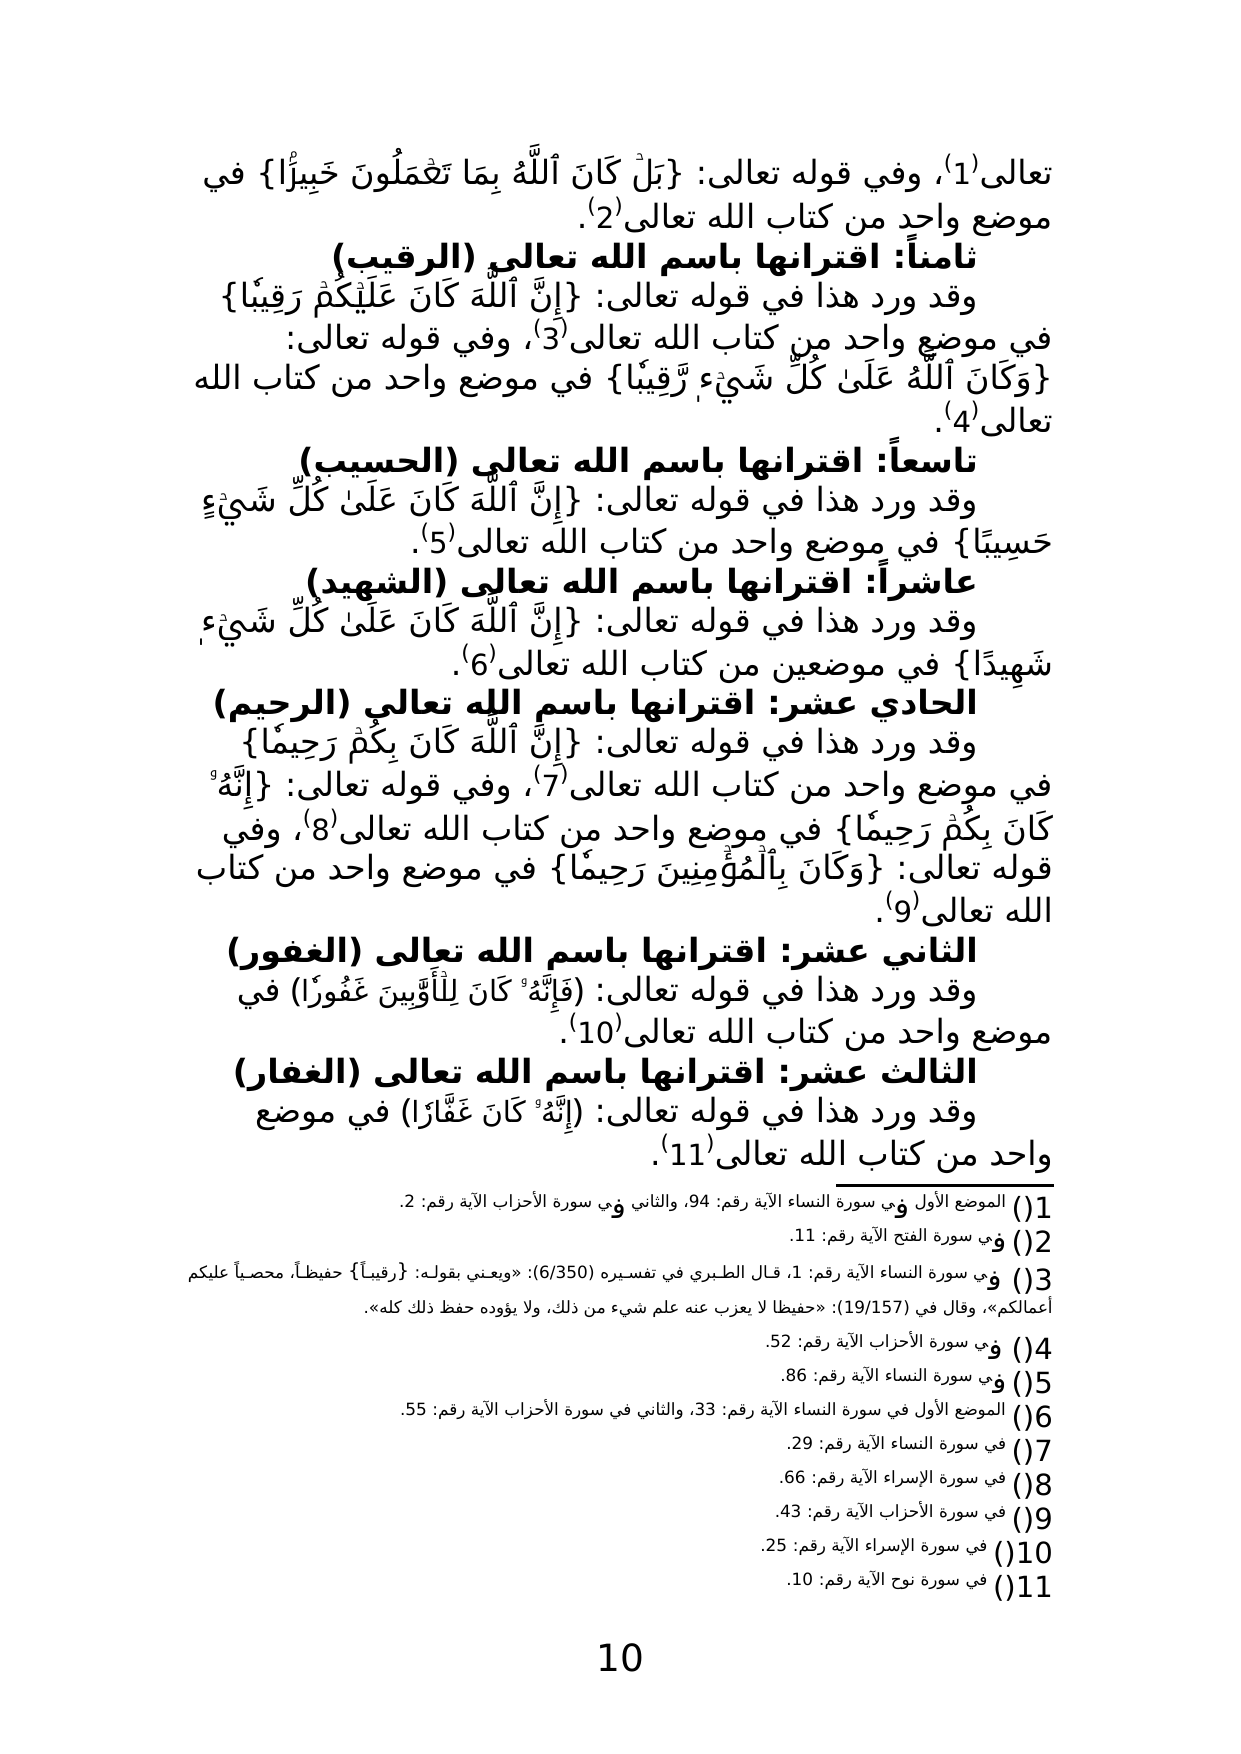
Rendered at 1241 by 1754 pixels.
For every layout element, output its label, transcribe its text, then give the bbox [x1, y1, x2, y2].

text وقد ورد هذا في قوله تعالى: {إِنَّ ٱللَّهَ كَانَ عَلَىٰ كُلِّ شَيۡءٖ شَهِيدًا} في موضعين من كتاب الله تعالى(). [187, 601, 1053, 684]
text ثامناً: اقترانها باسم الله تعالى (الرقيب) [187, 237, 1053, 276]
text وقد ورد هذا في قوله تعالى: ﴿إِنَّهُۥ كَانَ غَفَّارٗا﴾ في موضع واحد من كتاب الله تعالى(). [187, 1092, 1053, 1174]
text الثالث عشر: اقترانها باسم الله تعالى (الغفار) [187, 1053, 1053, 1092]
text الحادي عشر: اقترانها باسم الله تعالى (الرحيم) [187, 684, 1053, 723]
text وقد ورد هذا في قوله تعالى: {إِنَّ ٱللَّهَ كَانَ عَلَيۡكُمۡ رَقِيبٗا} في موضع واحد من كتاب الله تعالى()، وفي قوله تعالى: {وَكَانَ ٱللَّهُ عَلَىٰ كُلِّ شَيۡءٖ رَّقِيبٗا} في موضع واحد من كتاب الله تعالى(). [187, 276, 1053, 441]
text وقد ورد هذا في قوله تعالى: ﴿فَإِنَّهُۥ كَانَ لِلۡأَوَّٰبِينَ غَفُورٗا﴾ في موضع واحد من كتاب الله تعالى(). [187, 970, 1053, 1053]
text عاشراً: اقترانها باسم الله تعالى (الشهيد) [187, 562, 1053, 601]
text وقد ورد هذا في قوله تعالى: {إِنَّ ٱللَّهَ كَانَ عَلَىٰ كُلِّ شَيۡءٍ حَسِيبًا} في موضع واحد من كتاب الله تعالى(). [187, 480, 1053, 562]
text تاسعاً: اقترانها باسم الله تعالى (الحسيب) [187, 441, 1053, 480]
text الثاني عشر: اقترانها باسم الله تعالى (الغفور) [187, 931, 1053, 970]
text وقد ورد هذا في قوله تعالى: {إِنَّ ٱللَّهَ كَانَ بِكُمۡ رَحِيمٗا} في موضع واحد من كتاب الله تعالى()، وفي قوله تعالى: {إِنَّهُۥ كَانَ بِكُمۡ رَحِيمٗا} في موضع واحد من كتاب الله تعالى()، وفي قوله تعالى: {وَكَانَ بِٱلۡمُؤۡمِنِينَ رَحِيمٗا} في موضع واحد من كتاب الله تعالى(). [187, 723, 1053, 931]
text وقد ورد هذا في قوله تعالى: {فَإِنَّ ٱللَّهَ كَانَ بِمَا تَعۡمَلُونَ خَبِيرٗا} في موضعين من كتاب الله تعالى()، وفي قوله تعالى: {إِنَّ ٱللَّهَ كَانَ بِمَا تَعۡمَلُونَ خَبِيرٗا} في موضعين من كتاب الله تعالى()، وفي قوله تعالى: {بَلۡ كَانَ ٱللَّهُ بِمَا تَعۡمَلُونَ خَبِيرَۢا} في موضع واحد من كتاب الله تعالى(). [187, 150, 1053, 237]
